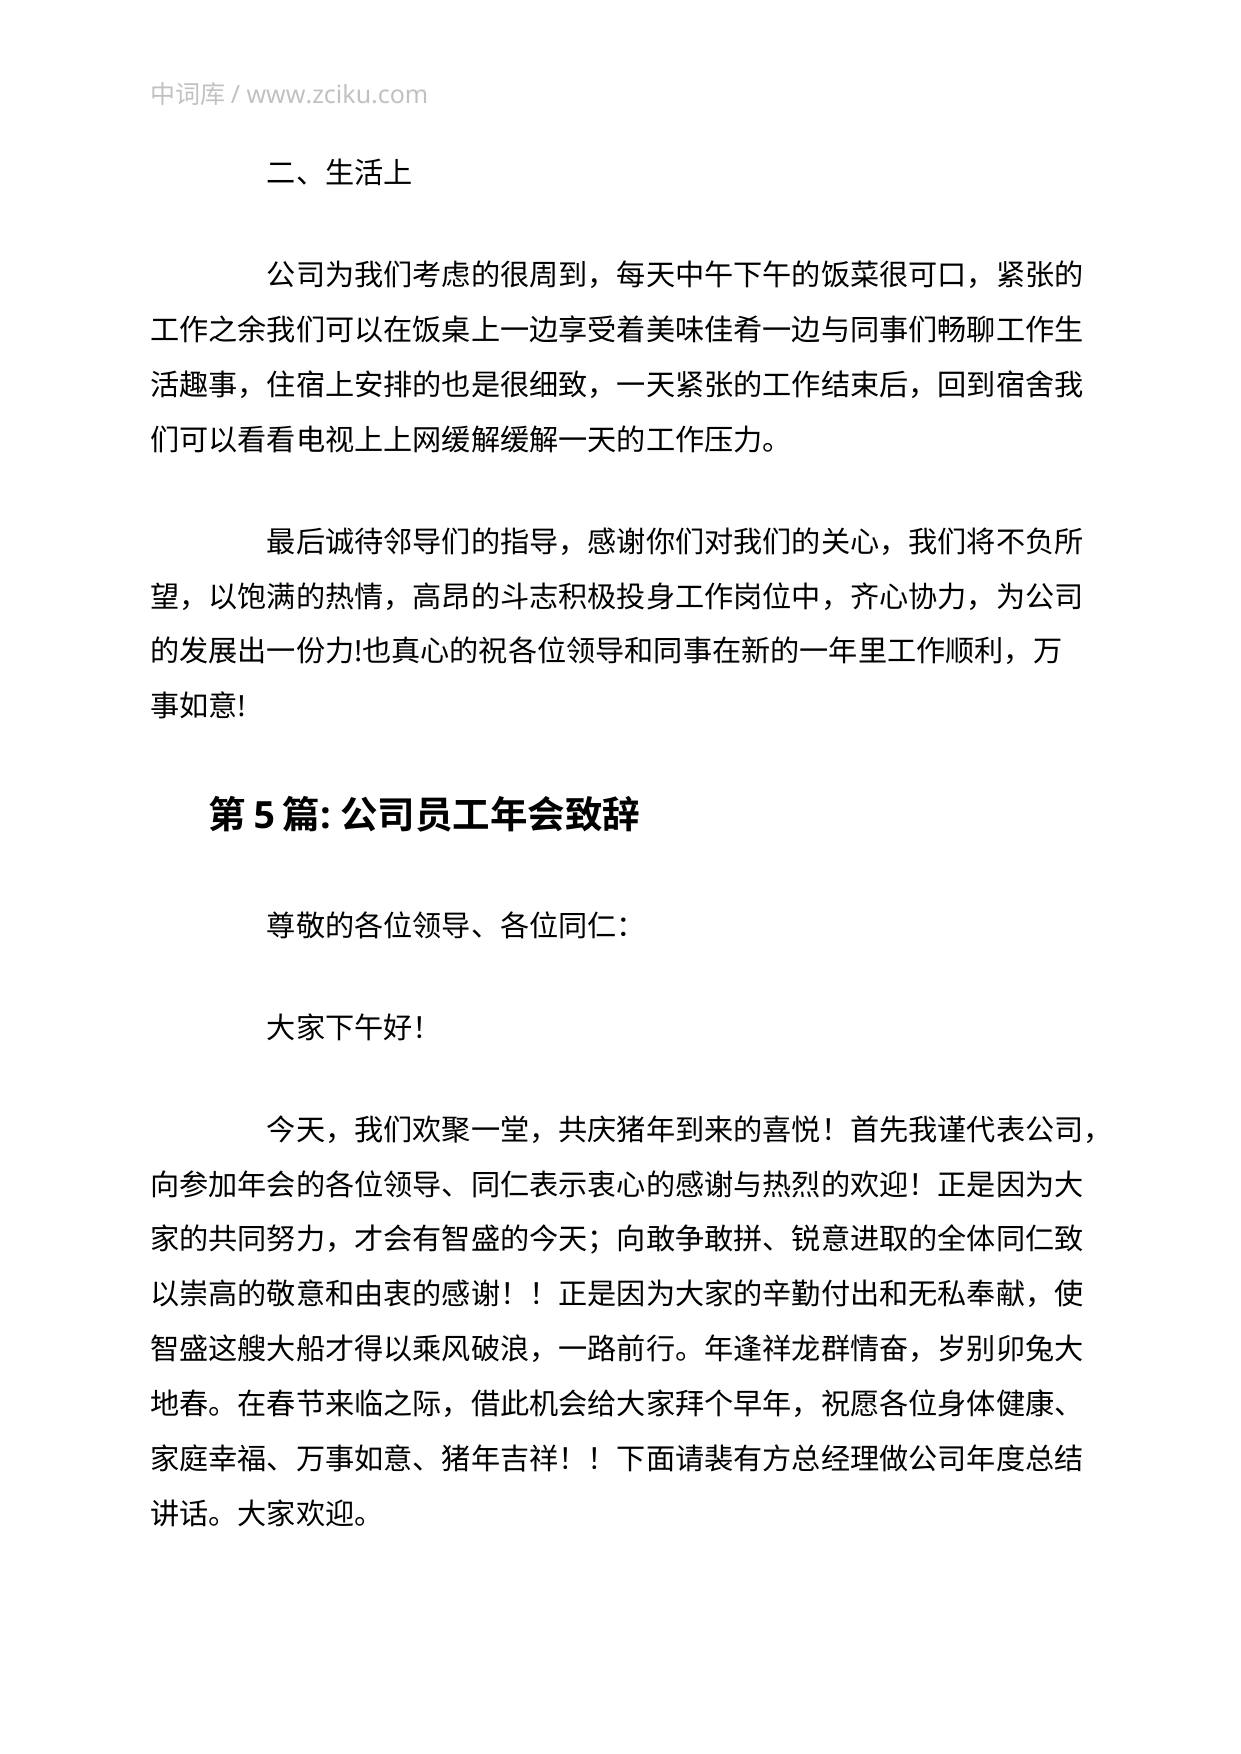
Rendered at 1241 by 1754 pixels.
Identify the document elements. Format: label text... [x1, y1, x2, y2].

text 二、生活上 [150, 150, 1090, 192]
text 今天，我们欢聚一堂，共庆猪年到来的喜悦！首先我谨代表公司，向参加年会的各位领导、同仁表示衷心的感谢与热烈的欢迎！正是因为大家的共同努力，才会有智盛的今天；向敢争敢拼、锐意进取的全体同仁致以崇高的敬意和由衷的感谢！！正是因为大家的辛勤付出和无私奉献，使智盛这艘大船才得以乘风破浪，一路前行。年逢祥龙群情奋，岁别卯兔大地春。在春节来临之际，借此机会给大家拜个早年，祝愿各位身体健康、家庭幸福、万事如意、猪年吉祥！！下面请裴有方总经理做公司年度总结讲话。大家欢迎。 [150, 1106, 1090, 1533]
text 公司为我们考虑的很周到，每天中午下午的饭菜很可口，紧张的工作之余我们可以在饭桌上一边享受着美味佳肴一边与同事们畅聊工作生活趣事，住宿上安排的也是很细致，一天紧张的工作结束后，回到宿舍我们可以看看电视上上网缓解缓解一天的工作压力。 [150, 252, 1090, 459]
text 大家下午好！ [150, 1004, 1090, 1047]
text 最后诚待邻导们的指导，感谢你们对我们的关心，我们将不负所望，以饱满的热情，高昂的斗志积极投身工作岗位中，齐心协力，为公司的发展出一份力!也真心的祝各位领导和同事在新的一年里工作顺利，万事如意! [150, 518, 1090, 725]
text 尊敬的各位领导、各位同仁： [150, 903, 1090, 945]
text 第5篇: 公司员工年会致辞 [150, 785, 1090, 839]
